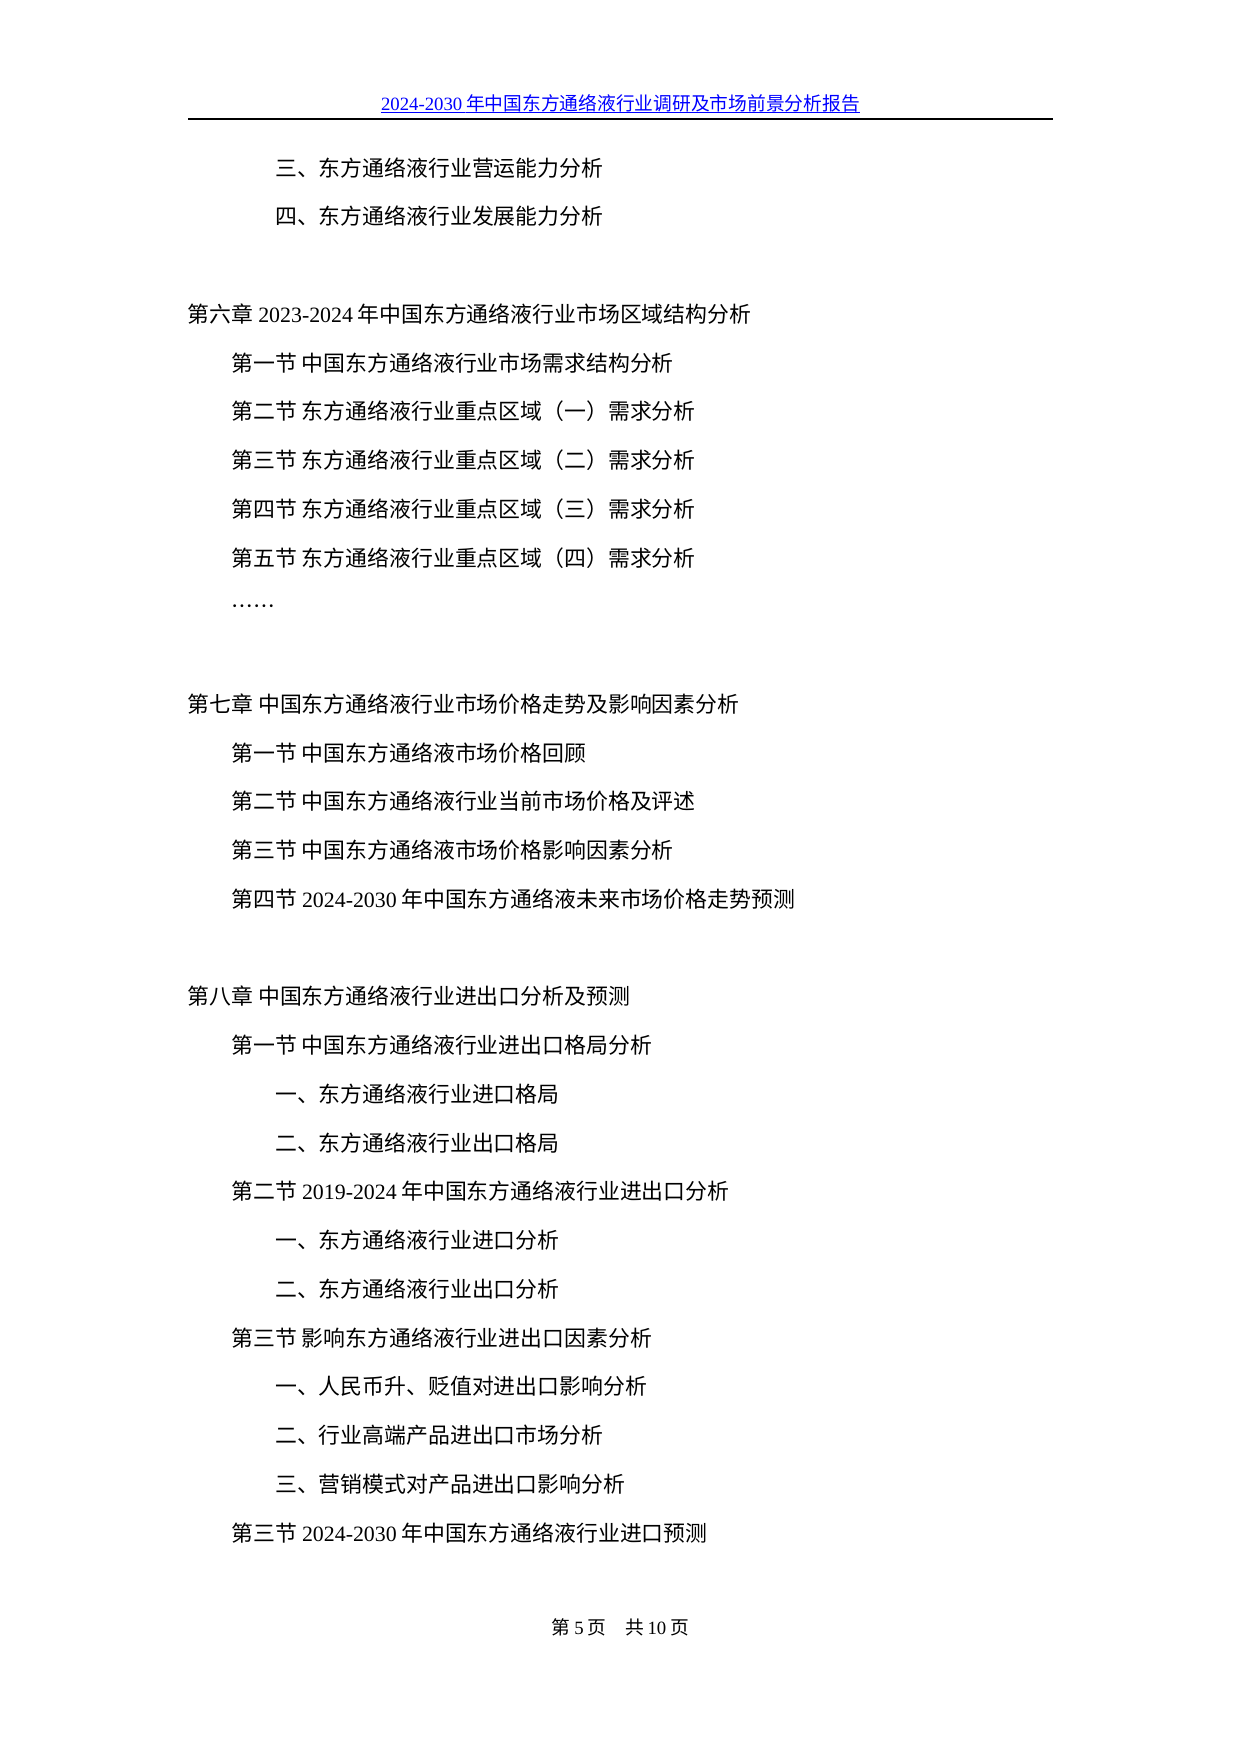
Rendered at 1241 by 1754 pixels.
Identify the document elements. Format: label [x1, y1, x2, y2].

text [187, 150, 1053, 1548]
